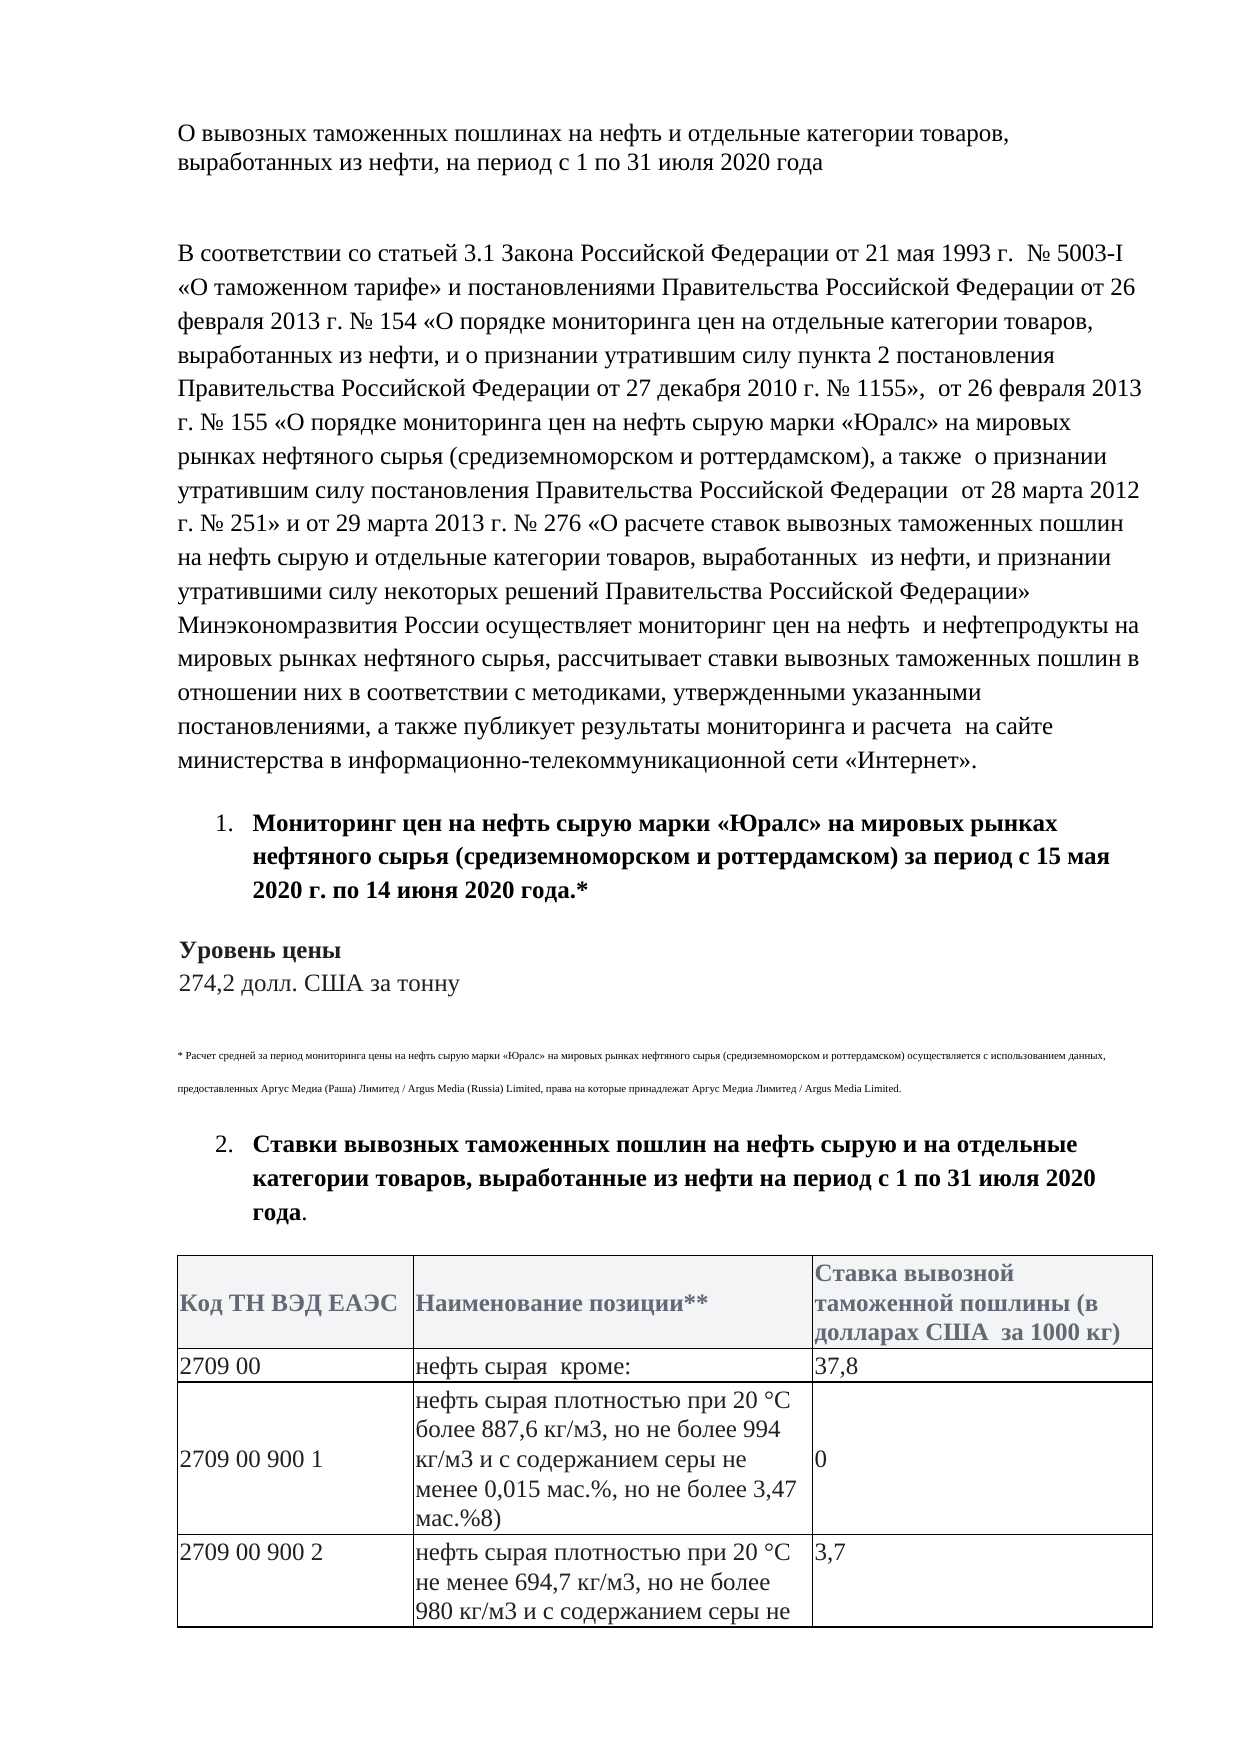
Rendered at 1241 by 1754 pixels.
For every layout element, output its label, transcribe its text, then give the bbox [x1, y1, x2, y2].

table_cell 0 [813, 1383, 1152, 1533]
table_cell 274,2 долл. США за тонну [177, 966, 1240, 998]
text О вывозных таможенных пошлинах на нефть и отдельные категории товаров, выработанных из нефти, на период с 1 по 31 июля 2020 года [177, 118, 1152, 176]
table_header Уровень цены [177, 933, 1240, 966]
table_header Ставка вывозной таможенной пошлины (в долларах США за 1000 кг) [813, 1256, 1152, 1348]
table_cell 3,7 [813, 1535, 1152, 1626]
table_cell 2709 00 [178, 1349, 413, 1381]
table_cell 2709 00 900 2 [178, 1535, 413, 1626]
text * Расчет средней за период мониторинга цены на нефть сырую марки «Юралс» на мировых рынках нефтяного сырья (средиземноморском и роттердамском) осуществляется с использованием данных, предоставленных Аргус Медиа (Раша) Лимитед / Argus Media (Russia) Limited, права на которые принадлежат Аргус Медиа Лимитед / Argus Media Limited. [177, 1028, 1152, 1095]
list Мониторинг цен на нефть сырую марки «Юралс» на мировых рынках нефтяного сырья (средиземноморском и роттердамском) за период с 15 мая 2020 г. по 14 июня 2020 года.* [215, 803, 1152, 904]
table_cell 37,8 [813, 1349, 1152, 1381]
table_cell нефть сырая кроме: [414, 1349, 812, 1381]
list Ставки вывозных таможенных пошлин на нефть сырую и на отдельные категории товаров, выработанные из нефти на период с 1 по 31 июля 2020 года. [215, 1124, 1152, 1226]
table_header Код ТН ВЭД ЕАЭС [178, 1256, 413, 1348]
table_header Наименование позиции** [414, 1256, 812, 1348]
table_cell 2709 00 900 1 [178, 1383, 413, 1533]
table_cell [414, 1535, 812, 1626]
text В соответствии со статьей 3.1 Закона Российской Федерации от 21 мая 1993 г. № 5003-I «О таможенном тарифе» и постановлениями Правительства Российской Федерации от 26 февраля 2013 г. № 154 «О порядке мониторинга цен на отдельные категории товаров, выработанных из нефти, и о признании утратившим силу пункта 2 постановления Правительства Российской Федерации от 27 декабря 2010 г. № 1155», от 26 февраля 2013 г. № 155 «О порядке мониторинга цен на нефть сырую марки «Юралс» на мировых рынках нефтяного сырья (средиземноморском и роттердамском), а также о признании утратившим силу постановления Правительства Российской Федерации от 28 марта 2012 г. № 251» и от 29 марта 2013 г. № 276 «О расчете ставок вывозных таможенных пошлин на нефть сырую и отдельные категории товаров, выработанных из нефти, и признании утратившими силу некоторых решений Правительства Российской Федерации» Минэкономразвития России осуществляет мониторинг цен на нефть и нефтепродукты на мировых рынках нефтяного сырья, рассчитывает ставки вывозных таможенных пошлин в отношении них в соответствии с методиками, утвержденными указанными постановлениями, а также публикует результаты мониторинга и расчета на сайте министерства в информационно-телекоммуникационной сети «Интернет». [177, 233, 1152, 773]
table_cell нефть сырая плотностью при 20 °С более 887,6 кг/м3, но не более 994 кг/м3 и с содержанием серы не менее 0,015 мас.%, но не более 3,47 мас.%8) [414, 1383, 812, 1533]
